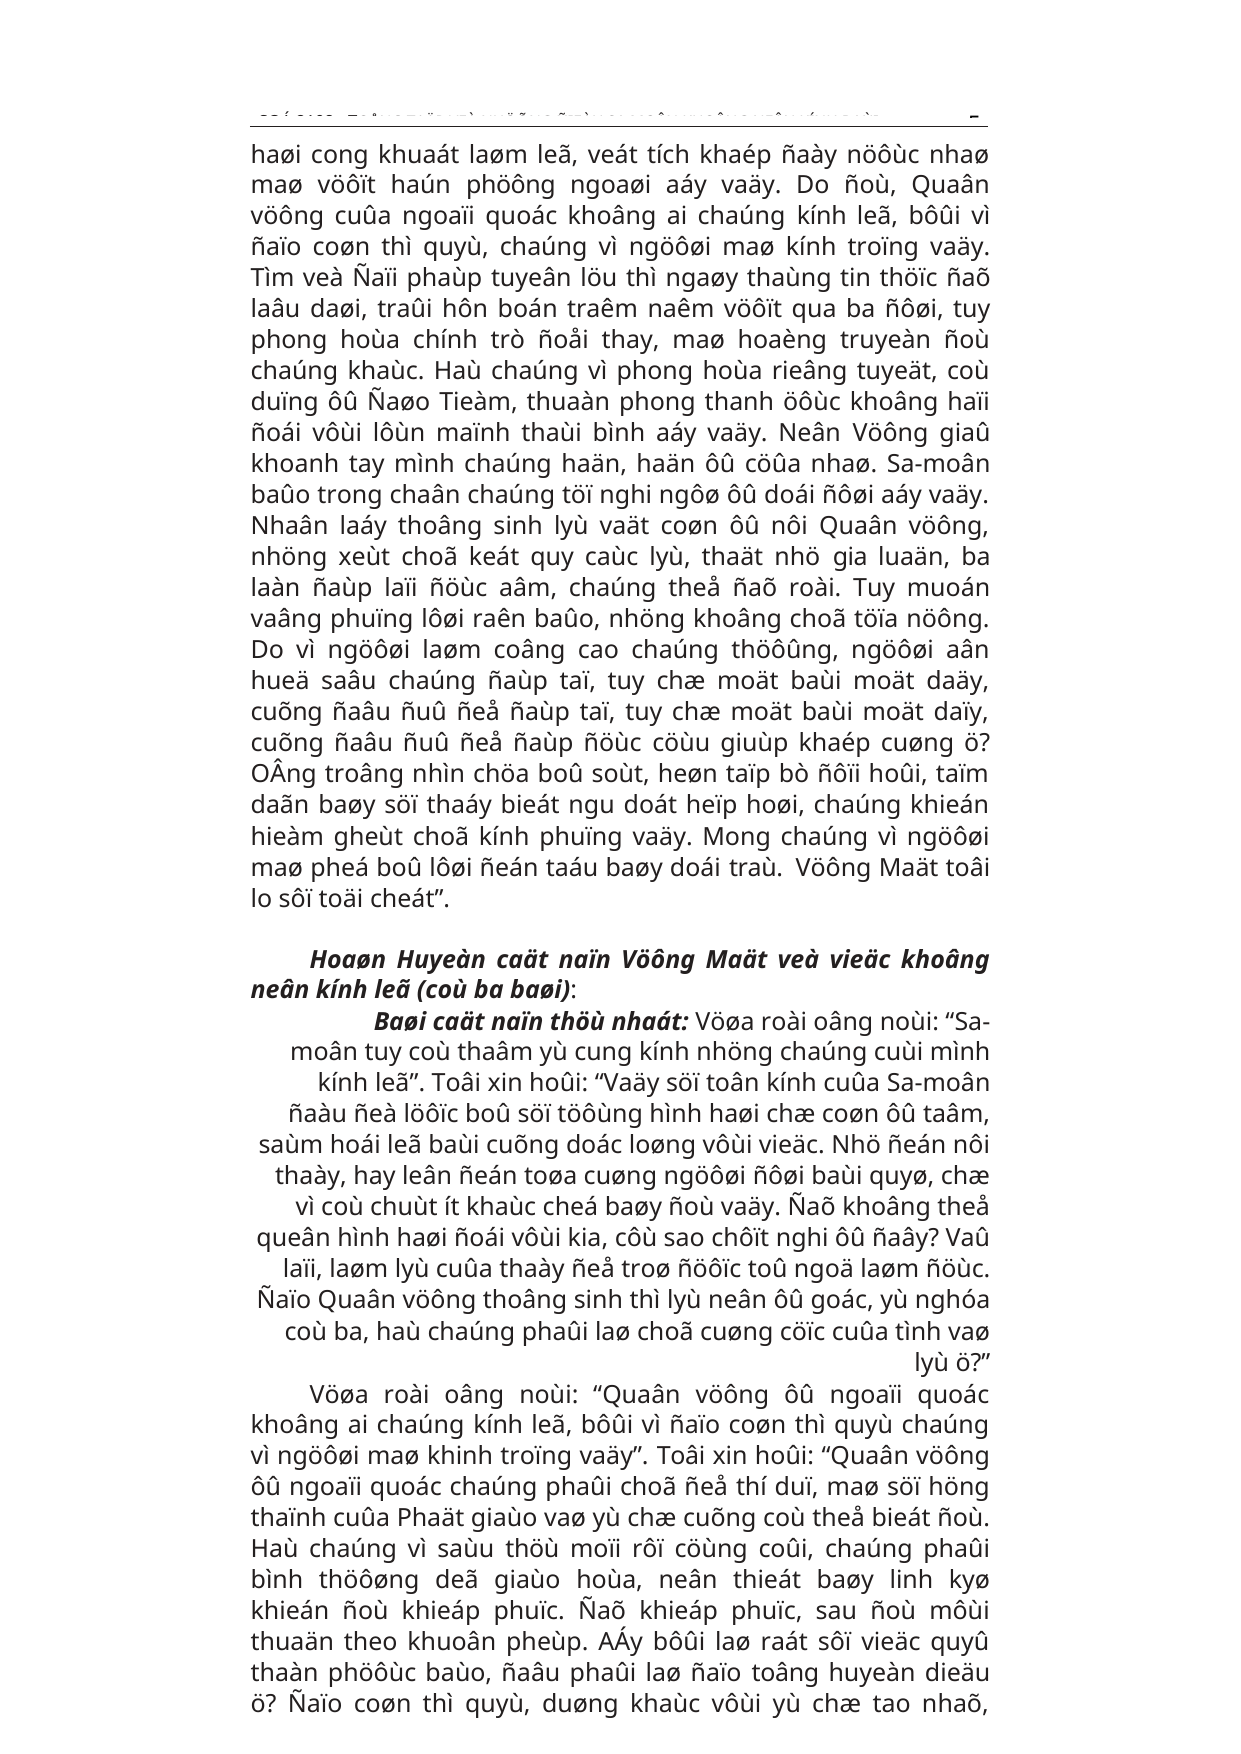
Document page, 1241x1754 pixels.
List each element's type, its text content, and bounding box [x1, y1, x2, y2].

subtitle Hoaøn Huyeàn caät naïn Vöông Maät veà vieäc khoâng neân kính leã (coù ba baøi): [250, 944, 990, 1006]
text Baøi caät naïn thöù nhaát: Vöøa roài oâng noùi: “Sa-moân tuy coù thaâm yù cung kính nhöng chaúng cuùi mình kính leã”. Toâi xin hoûi: “Vaäy söï toân kính cuûa Sa-moân ñaàu ñeà löôïc boû söï töôùng hình haøi chæ coøn ôû taâm, saùm hoái leã baùi cuõng doác loøng vôùi vieäc. Nhö ñeán nôi thaày, hay leân ñeán toøa cuøng ngöôøi ñôøi baùi quyø, chæ vì coù chuùt ít khaùc cheá baøy ñoù vaäy. Ñaõ khoâng theå queân hình haøi ñoái vôùi kia, côù sao chôït nghi ôû ñaây? Vaû laïi, laøm lyù cuûa thaày ñeå troø ñöôïc toû ngoä laøm ñöùc. Ñaïo Quaân vöông thoâng sinh thì lyù neân ôû goác, yù nghóa coù ba, haù chaúng phaûi laø choã cuøng cöïc cuûa tình vaø lyù ö?” [252, 1006, 990, 1378]
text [250, 1378, 990, 1720]
text haøi cong khuaát laøm leã, veát tích khaép ñaày nöôùc nhaø maø vöôït haún phöông ngoaøi aáy vaäy. Do ñoù, Quaân vöông cuûa ngoaïi quoác khoâng ai chaúng kính leã, bôûi vì ñaïo coøn thì quyù, chaúng vì ngöôøi maø kính troïng vaäy. Tìm veà Ñaïi phaùp tuyeân löu thì ngaøy thaùng tin thöïc ñaõ laâu daøi, traûi hôn boán traêm naêm vöôït qua ba ñôøi, tuy phong hoùa chính trò ñoåi thay, maø hoaèng truyeàn ñoù chaúng khaùc. Haù chaúng vì phong hoùa rieâng tuyeät, coù duïng ôû Ñaøo Tieàm, thuaàn phong thanh öôùc khoâng haïi ñoái vôùi lôùn maïnh thaùi bình aáy vaäy. Neân Vöông giaû khoanh tay mình chaúng haän, haän ôû cöûa nhaø. Sa-moân baûo trong chaân chaúng töï nghi ngôø ôû doái ñôøi aáy vaäy. Nhaân laáy thoâng sinh lyù vaät coøn ôû nôi Quaân vöông, nhöng xeùt choã keát quy caùc lyù, thaät nhö gia luaän, ba laàn ñaùp laïi ñöùc aâm, chaúng theå ñaõ roài. Tuy muoán vaâng phuïng lôøi raên baûo, nhöng khoâng choã töïa nöông. Do vì ngöôøi laøm coâng cao chaúng thöôûng, ngöôøi aân hueä saâu chaúng ñaùp taï, tuy chæ moät baùi moät daäy, cuõng ñaâu ñuû ñeå ñaùp taï, tuy chæ moät baùi moät daïy, cuõng ñaâu ñuû ñeå ñaùp ñöùc cöùu giuùp khaép cuøng ö? OÂng troâng nhìn chöa boû soùt, heøn taïp bò ñôïi hoûi, taïm daãn baøy söï thaáy bieát ngu doát heïp hoøi, chaúng khieán hieàm gheùt choã kính phuïng vaäy. Mong chaúng vì ngöôøi maø pheá boû lôøi ñeán taáu baøy doái traù. Vöông Maät toâi lo sôï toäi cheát”. [250, 138, 990, 914]
